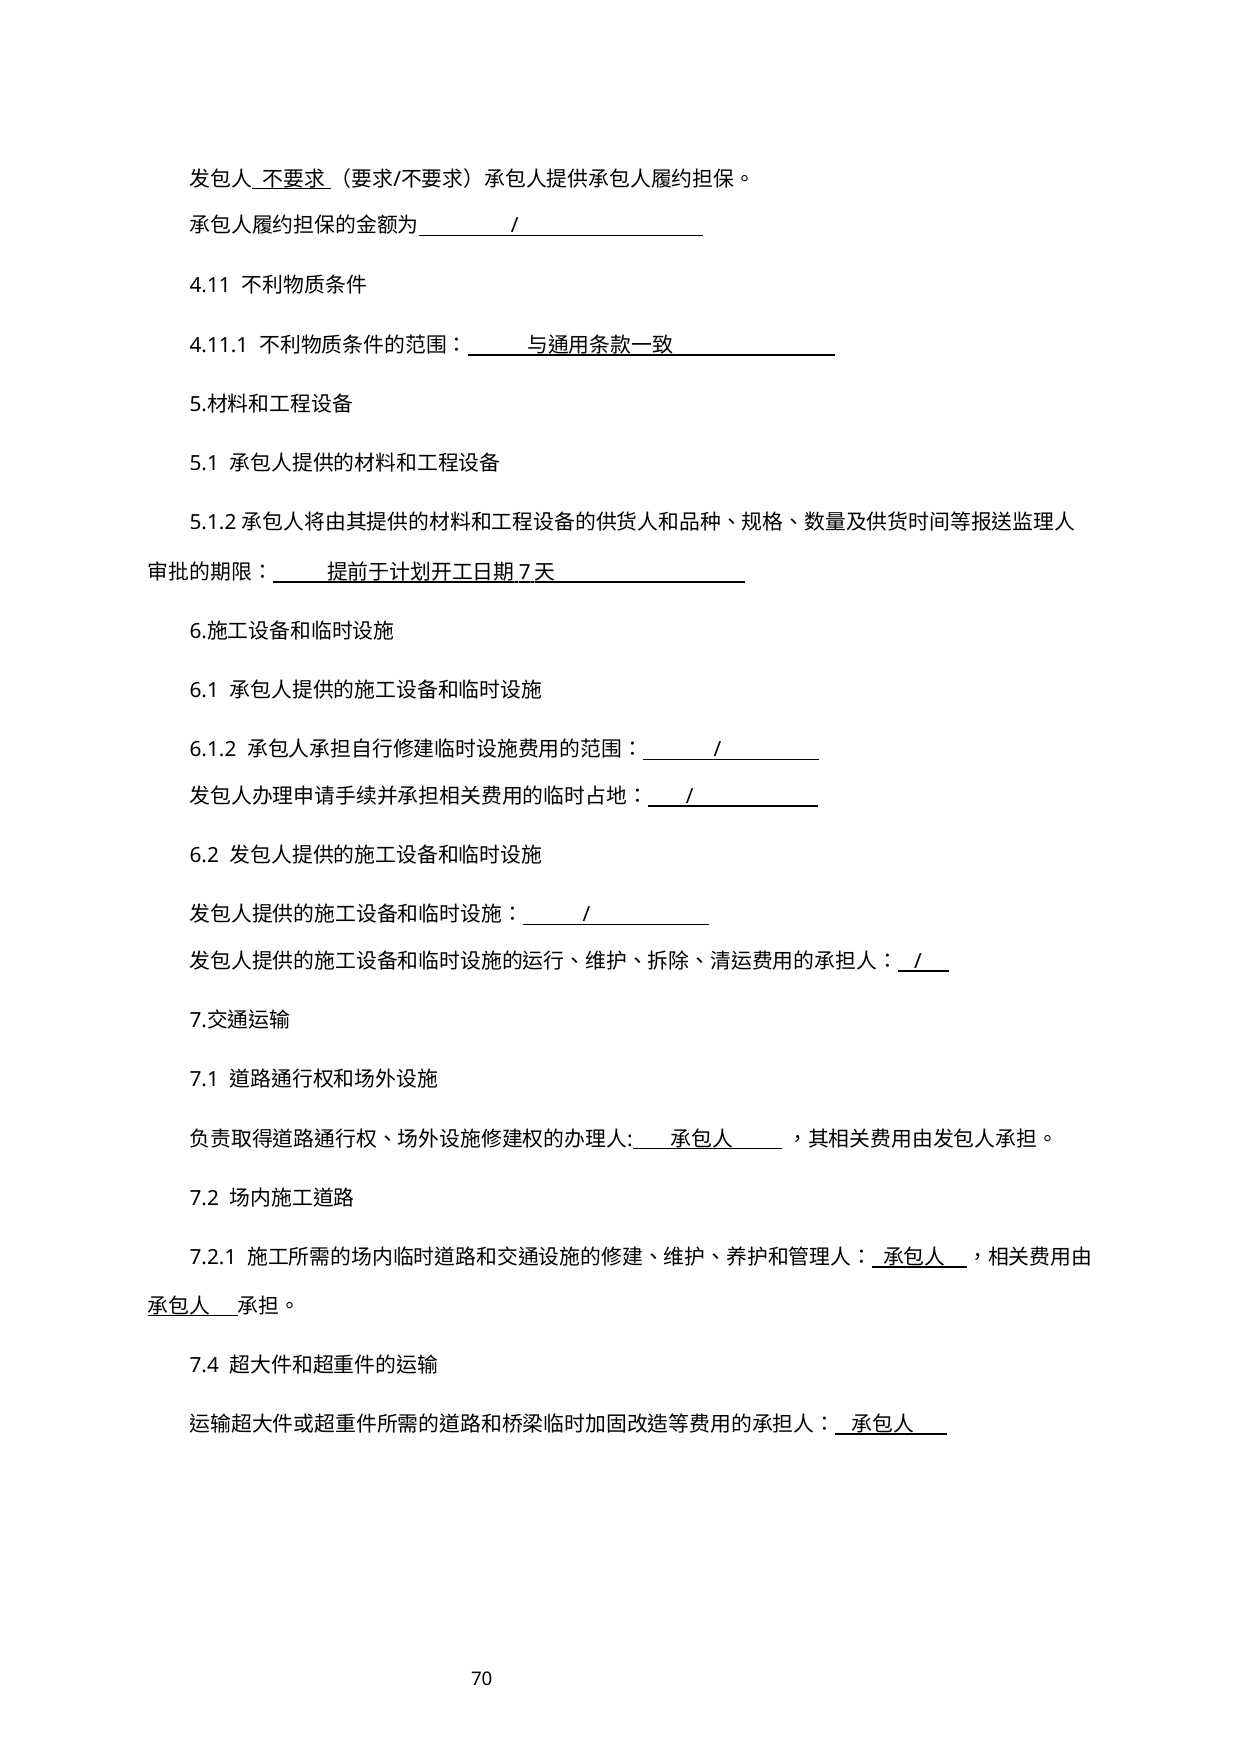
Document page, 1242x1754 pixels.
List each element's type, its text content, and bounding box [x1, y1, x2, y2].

text 6.2 发包人提供的施工设备和临时设施 [148, 838, 1094, 871]
text 7.4 超大件和超重件的运输 [148, 1348, 1094, 1381]
text 6.1 承包人提供的施工设备和临时设施 [148, 673, 1094, 706]
text 5.材料和工程设备 [148, 387, 1094, 419]
text 承包人履约担保的金额为 / [148, 209, 1094, 241]
text 5.1 承包人提供的材料和工程设备 [148, 446, 1094, 479]
text 7.2.1 施工所需的场内临时道路和交通设施的修建、维护、养护和管理人： 承包人 ，相关费用由 承包人 承担。 [148, 1240, 1094, 1321]
text 7.交通运输 [148, 1003, 1094, 1036]
text 发包人提供的施工设备和临时设施： / [148, 898, 1094, 930]
text 5.1.2 承包人将由其提供的材料和工程设备的供货人和品种、规格、数量及供货时间等报送监理人审批的期限： 提前7天 [148, 505, 1094, 587]
text 6.1.2 承包人承担自行修建临时设施费用的范围： / [148, 733, 1094, 765]
text 6.施工设备和临时设施 [148, 614, 1094, 647]
text 4.11 不利物质条件 [148, 268, 1094, 300]
text 发包人提供的施工设备和临时设施的运行、维护、拆除、清运费用的承担人： / [148, 944, 1094, 977]
text 发包人办理申请手续并承担相关费用的临时占地： / [148, 779, 1094, 812]
text 7.1 道路通行权和场外设施 [148, 1063, 1094, 1095]
text 4.11.1 不利物质条件的范围： 与通用一致 [148, 327, 1094, 359]
text 运输超大件或超重件所需的道路和桥梁临时加固改造等费用的承担人： 承包人 [148, 1407, 1094, 1440]
text 发包人 不要求 （要求/不要求）承包人提供承包人履约担保。 [148, 162, 1094, 194]
text 7.2 场内施工道路 [148, 1181, 1094, 1213]
text 负责取得道路通行权、场外设施修建权的办理人: 承包人 ，其相关费用由发包人承担。 [148, 1122, 1094, 1154]
